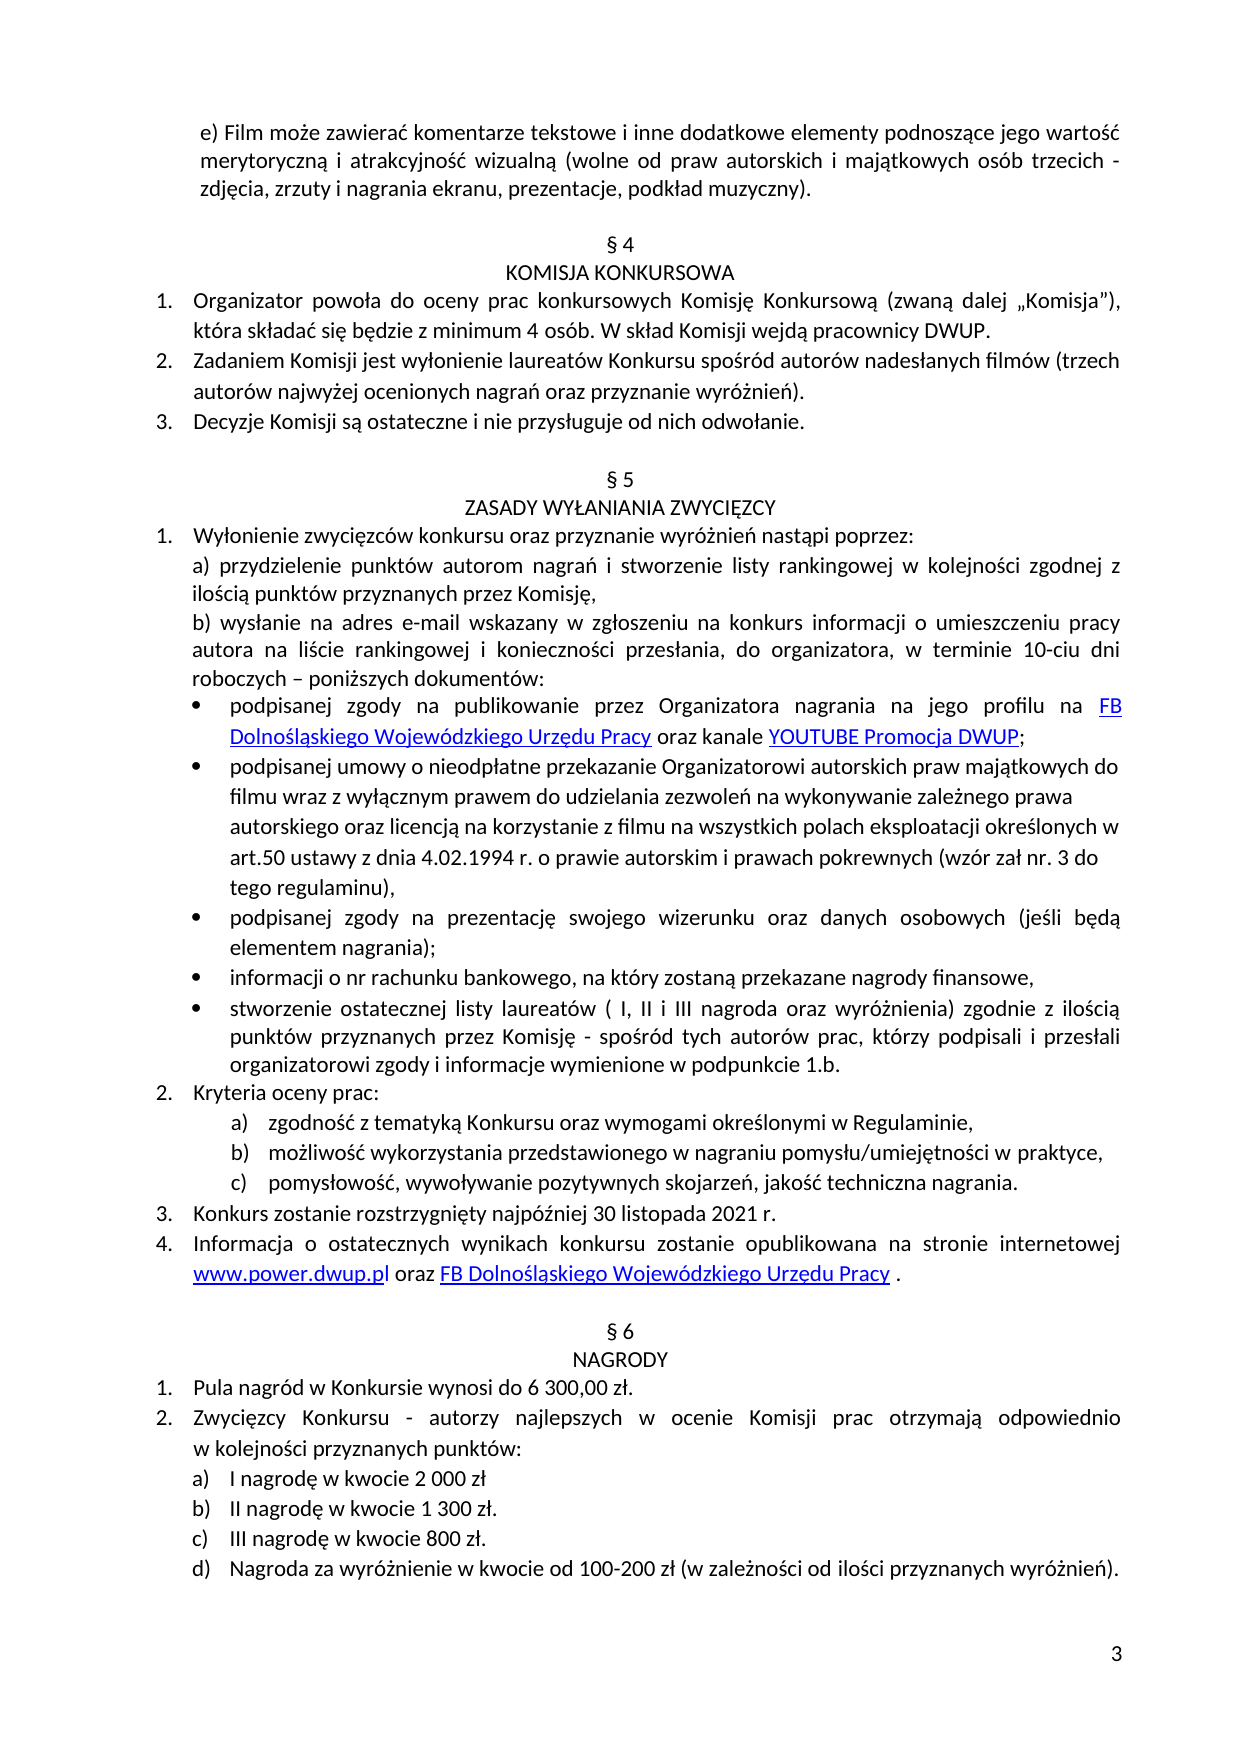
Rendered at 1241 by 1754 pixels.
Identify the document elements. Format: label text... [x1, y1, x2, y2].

text KOMISJA KONKURSOWA [118, 258, 1122, 286]
list II nagrodę w kwocie 1 300 zł. [192, 1494, 1122, 1522]
list Zwycięzcy Konkursu - autorzy najlepszych w ocenie Komisji prac otrzymają odpowiednio w kolejności przyznanych punktów: [156, 1403, 1122, 1462]
list informacji o nr rachunku bankowego, na który zostaną przekazane nagrody finansowe, [192, 963, 1122, 992]
list stworzenie ostatecznej listy laureatów ( I, II i III nagroda oraz wyróżnienia) zgodnie z ilością punktów przyznanych przez Komisję - spośród tych autorów prac, którzy podpisali i przesłali organizatorowi zgody i informacje wymienione w podpunkcie 1.b. [192, 994, 1122, 1078]
list Pula nagród w Konkursie wynosi do 6 300,00 zł. [156, 1373, 1122, 1401]
text § 4 [118, 230, 1122, 258]
text NAGRODY [118, 1345, 1122, 1373]
list Informacja o ostatecznych wynikach konkursu zostanie opublikowana na stronie internetowej www.power.dwup.pl oraz FB Dolnośląskiego Wojewódzkiego Urzędu Pracy . [156, 1229, 1122, 1287]
list e) Film może zawierać komentarze tekstowe i inne dodatkowe elementy podnoszące jego wartość merytoryczną i atrakcyjność wizualną (wolne od praw autorskich i majątkowych osób trzecich - zdjęcia, zrzuty i nagrania ekranu, prezentacje, podkład muzyczny). [200, 118, 1122, 202]
list Zadaniem Komisji jest wyłonienie laureatów Konkursu spośród autorów nadesłanych filmów (trzech autorów najwyżej ocenionych nagrań oraz przyznanie wyróżnień). [156, 347, 1122, 405]
list Nagroda za wyróżnienie w kwocie od 100-200 zł (w zależności od ilości przyznanych wyróżnień). [192, 1554, 1122, 1583]
text b) wysłanie na adres e-mail wskazany w zgłoszeniu na konkurs informacji o umieszczeniu pracy autora na liście rankingowej i konieczności przesłania, do organizatora, w terminie 10-ciu dni roboczych – poniższych dokumentów: [192, 608, 1122, 692]
list zgodność z tematyką Konkursu oraz wymogami określonymi w Regulaminie, [231, 1108, 1122, 1136]
list I nagrodę w kwocie 2 000 zł [192, 1464, 1122, 1492]
text § 6 [118, 1317, 1122, 1345]
text a) przydzielenie punktów autorom nagrań i stworzenie listy rankingowej w kolejności zgodnej z ilością punktów przyznanych przez Komisję, [192, 552, 1122, 608]
list Wyłonienie zwycięzców konkursu oraz przyznanie wyróżnień nastąpi poprzez: [156, 521, 1122, 549]
text ZASADY WYŁANIANIA ZWYCIĘZCY [118, 493, 1122, 521]
text § 5 [118, 465, 1122, 493]
list podpisanej umowy o nieodpłatne przekazanie Organizatorowi autorskich praw majątkowych do filmu wraz z wyłącznym prawem do udzielania zezwoleń na wykonywanie zależnego prawa autorskiego oraz licencją na korzystanie z filmu na wszystkich polach eksploatacji określonych w art.50 ustawy z dnia 4.02.1994 r. o prawie autorskim i prawach pokrewnych (wzór zał nr. 3 do tego regulaminu), [192, 752, 1122, 901]
list pomysłowość, wywoływanie pozytywnych skojarzeń, jakość techniczna nagrania. [231, 1168, 1122, 1196]
list Decyzje Komisji są ostateczne i nie przysługuje od nich odwołanie. [156, 407, 1122, 435]
list III nagrodę w kwocie 800 zł. [192, 1524, 1122, 1552]
list możliwość wykorzystania przedstawionego w nagraniu pomysłu/umiejętności w praktyce, [231, 1138, 1122, 1166]
list podpisanej zgody na prezentację swojego wizerunku oraz danych osobowych (jeśli będą elementem nagrania); [192, 903, 1122, 961]
list Organizator powoła do oceny prac konkursowych Komisję Konkursową (zwaną dalej „Komisja”), która składać się będzie z minimum 4 osób. W skład Komisji wejdą pracownicy DWUP. [156, 286, 1122, 344]
list podpisanej zgody na publikowanie przez Organizatora nagrania na jego profilu na FB Dolnośląskiego Wojewódzkiego Urzędu Pracy oraz kanale YOUTUBE Promocja DWUP; [192, 692, 1122, 750]
list Konkurs zostanie rozstrzygnięty najpóźniej 30 listopada 2021 r. [156, 1199, 1122, 1227]
list Kryteria oceny prac: [156, 1078, 1122, 1106]
